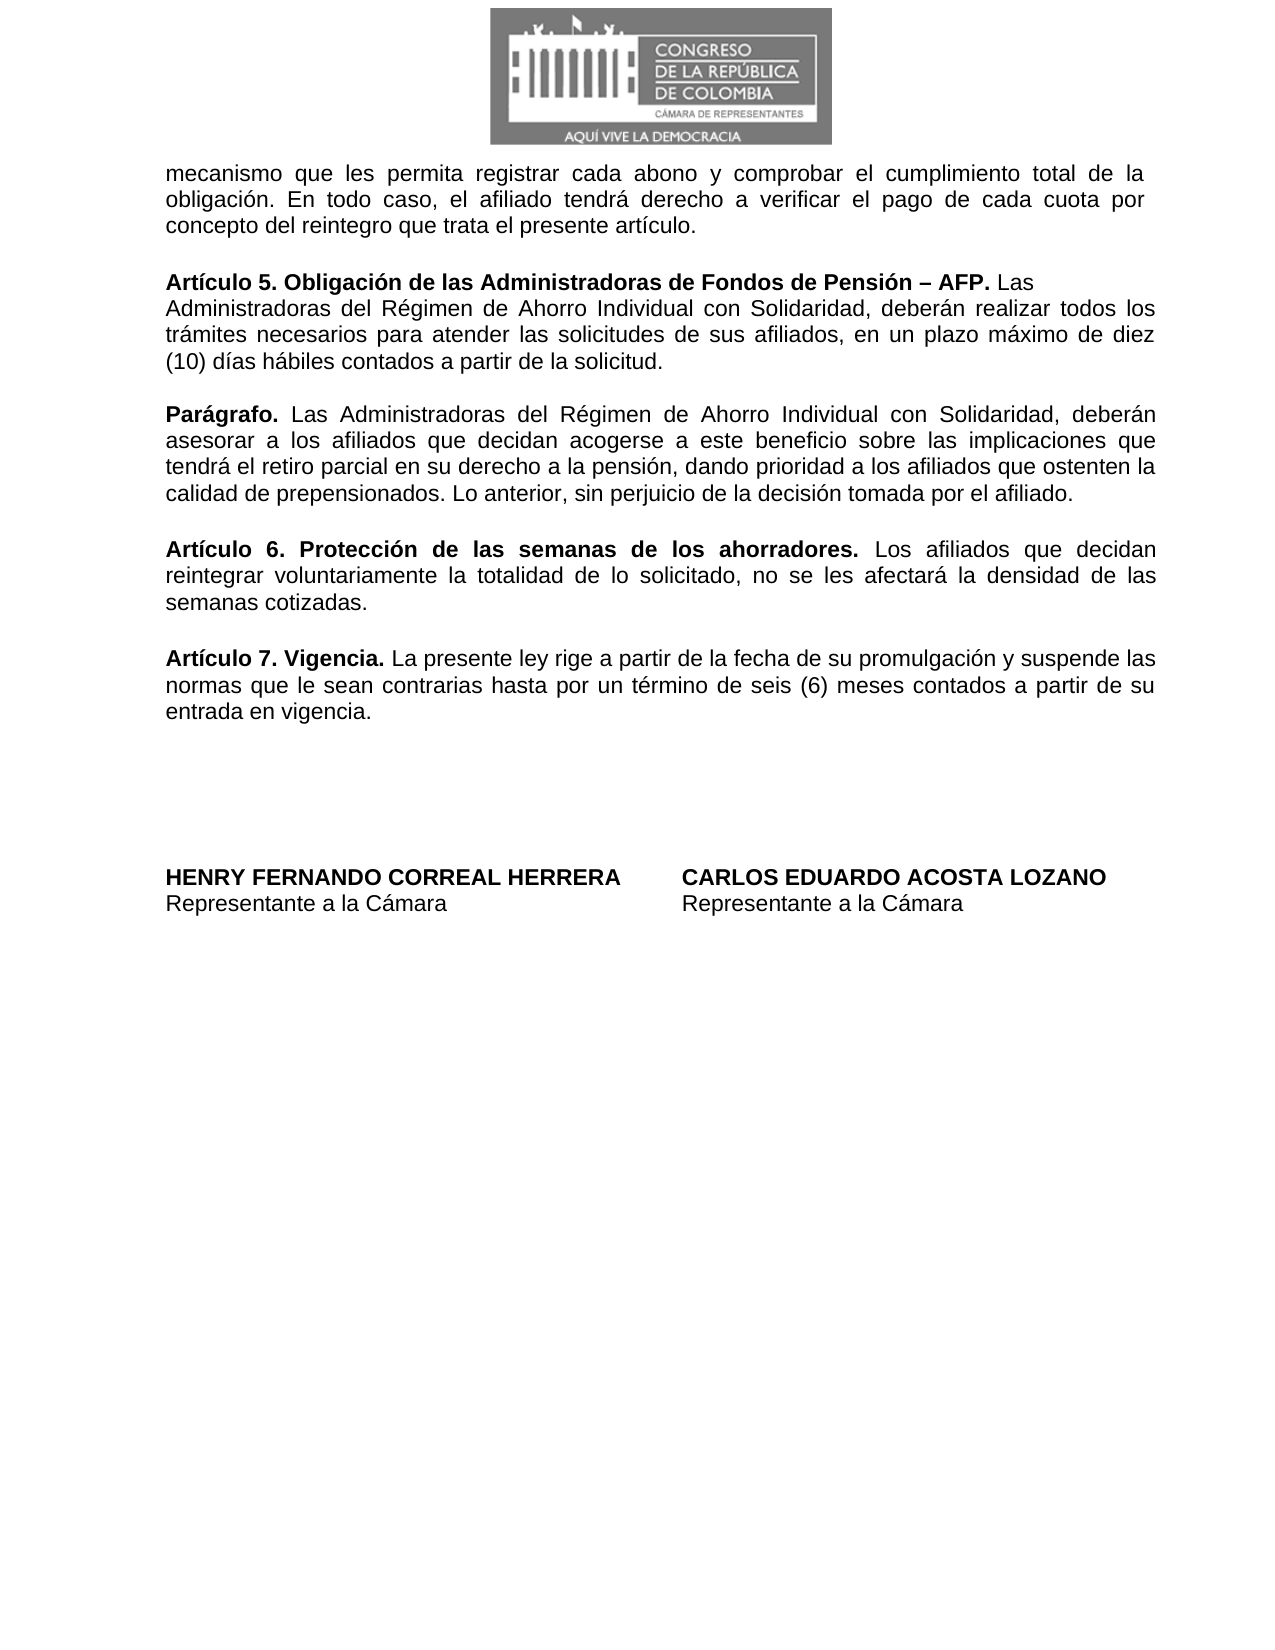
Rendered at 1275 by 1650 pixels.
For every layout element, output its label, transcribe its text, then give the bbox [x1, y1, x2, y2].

text Representante a la Cámara Representante a la Cámara [165, 890, 1157, 917]
text Artículo 6. Protección de las semanas de los ahorradores. Los afiliados que decidan reintegrar voluntariamente la totalidad de lo solicitado, no se les afectará la densidad de las semanas cotizadas. [165, 536, 1157, 615]
picture [490, 8, 832, 147]
text Parágrafo. Las Administradoras del Régimen de Ahorro Individual con Solidaridad, deberán asesorar a los afiliados que decidan acogerse a este beneficio sobre las implicaciones que tendrá el retiro parcial en su derecho a la pensión, dando prioridad a los afiliados que ostenten la calidad de prepensionados. Lo anterior, sin perjuicio de la decisión tomada por el afiliado. [165, 401, 1157, 506]
text Artículo 5. Obligación de las Administradoras de Fondos de Pensión – AFP. Las [165, 269, 1157, 295]
text Artículo 7. Vigencia. La presente ley rige a partir de la fecha de su promulgación y suspende las normas que le sean contrarias hasta por un término de seis (6) meses contados a partir de su entrada en vigencia. [165, 645, 1157, 724]
text Administradoras del Régimen de Ahorro Individual con Solidaridad, deberán realizar todos los trámites necesarios para atender las solicitudes de sus afiliados, en un plazo máximo de diez (10) días hábiles contados a partir de la solicitud. [165, 295, 1157, 374]
text HENRY FERNANDO CORREAL HERRERA CARLOS EDUARDO ACOSTA LOZANO [165, 864, 1157, 890]
